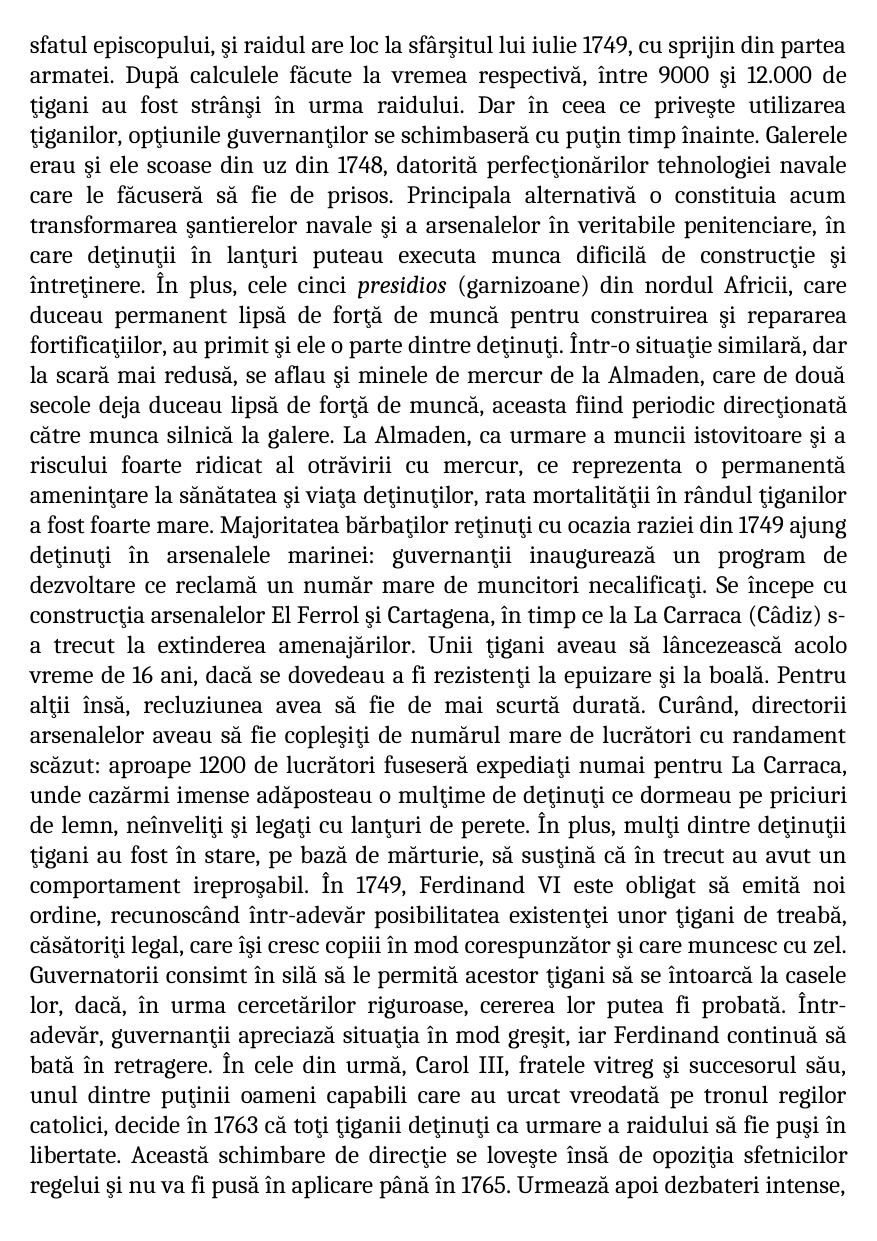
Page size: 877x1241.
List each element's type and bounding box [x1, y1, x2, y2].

text [29, 29, 847, 1199]
